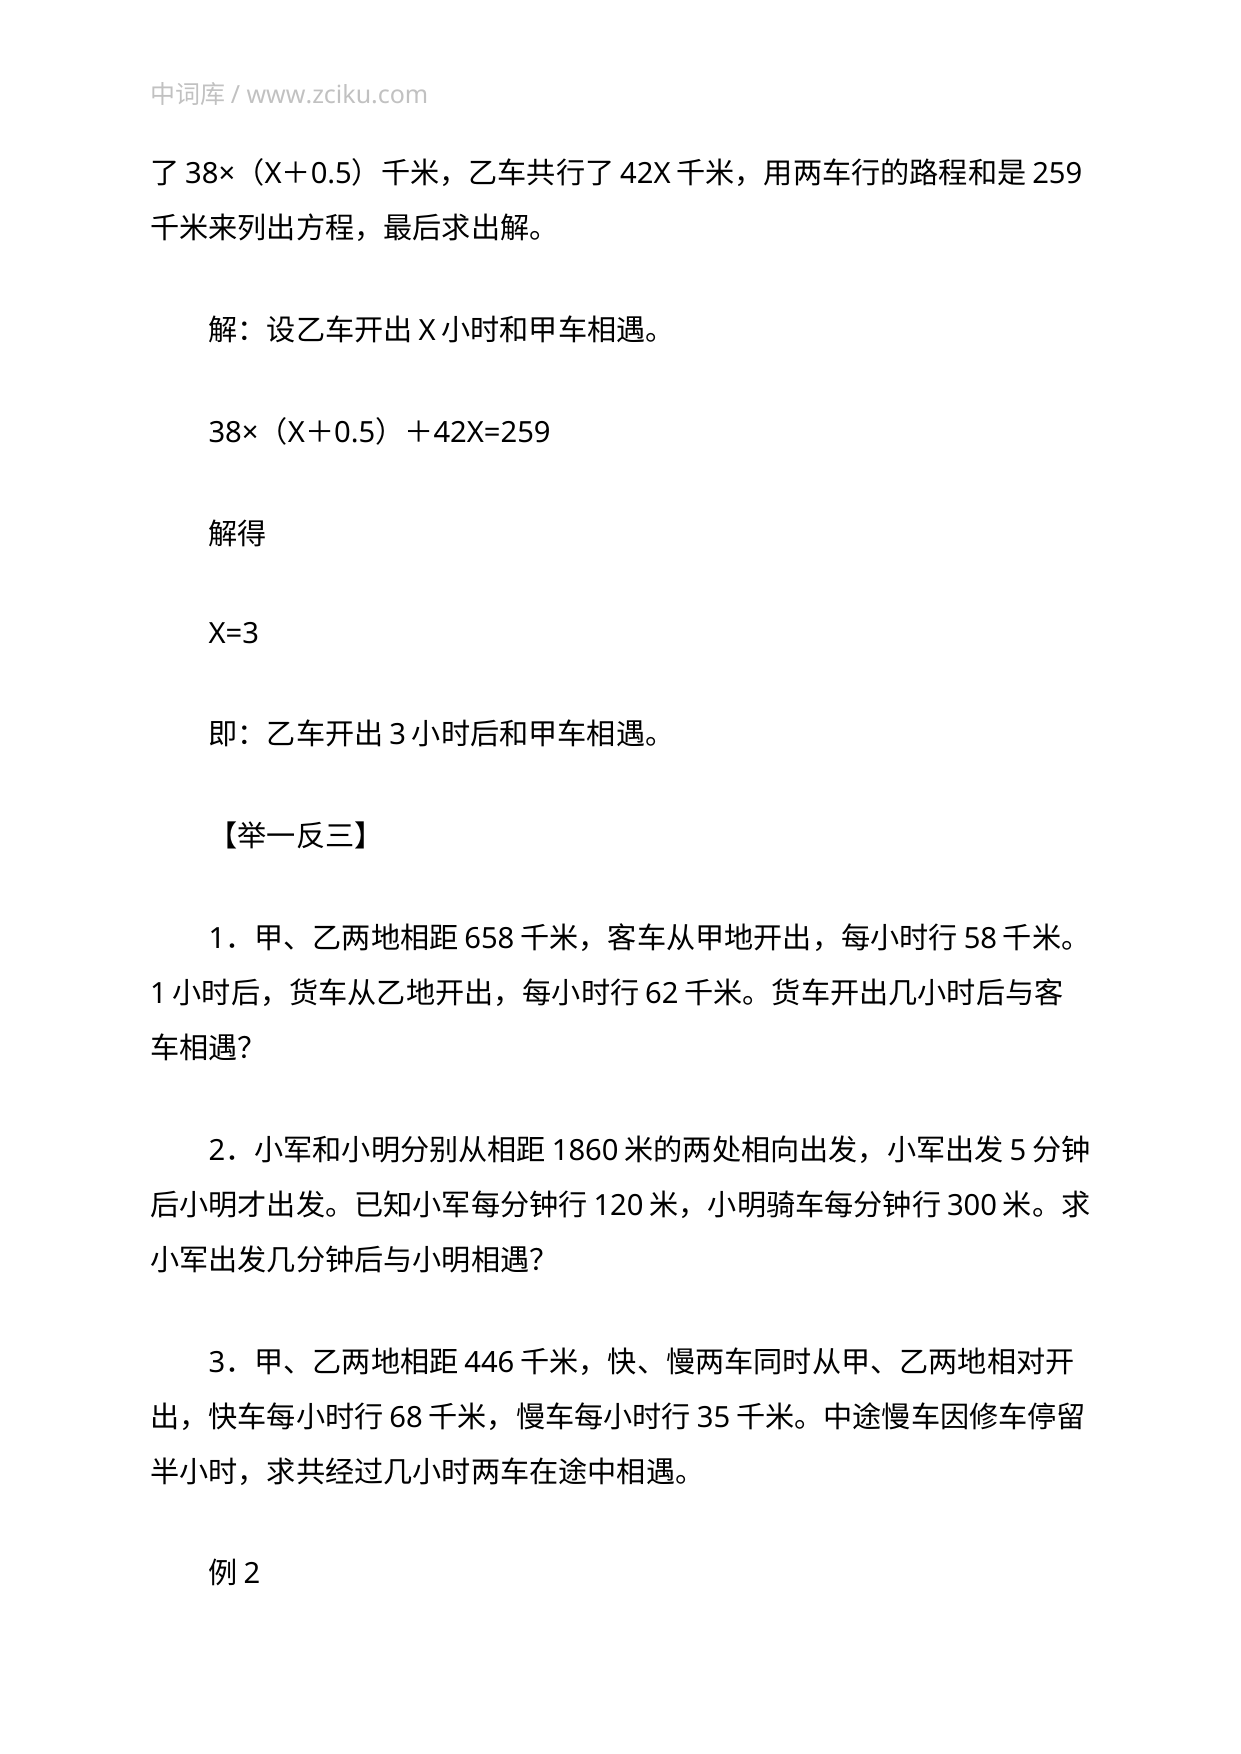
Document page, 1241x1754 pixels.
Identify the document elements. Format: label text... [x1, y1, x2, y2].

text 38×（X＋0.5）＋42X=259 [150, 409, 1090, 451]
text 【举一反三】 [150, 813, 1090, 855]
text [150, 150, 1090, 247]
text 例2 [150, 1550, 1090, 1592]
text 解得 [150, 511, 1090, 553]
text 解：设乙车开出X小时和甲车相遇。 [150, 307, 1090, 349]
text 2．小军和小明分别从相距1860米的两处相向出发，小军出发5分钟后小明才出发。已知小军每分钟行120米，小明骑车每分钟行300米。求小军出发几分钟后与小明相遇？ [150, 1126, 1090, 1279]
text 1．甲、乙两地相距658千米，客车从甲地开出，每小时行58千米。1小时后，货车从乙地开出，每小时行62千米。货车开出几小时后与客车相遇？ [150, 915, 1090, 1067]
text 即：乙车开出3小时后和甲车相遇。 [150, 711, 1090, 753]
text 3．甲、乙两地相距446千米，快、慢两车同时从甲、乙两地相对开出，快车每小时行68千米，慢车每小时行35千米。中途慢车因修车停留半小时，求共经过几小时两车在途中相遇。 [150, 1338, 1090, 1491]
text X=3 [150, 612, 1090, 652]
